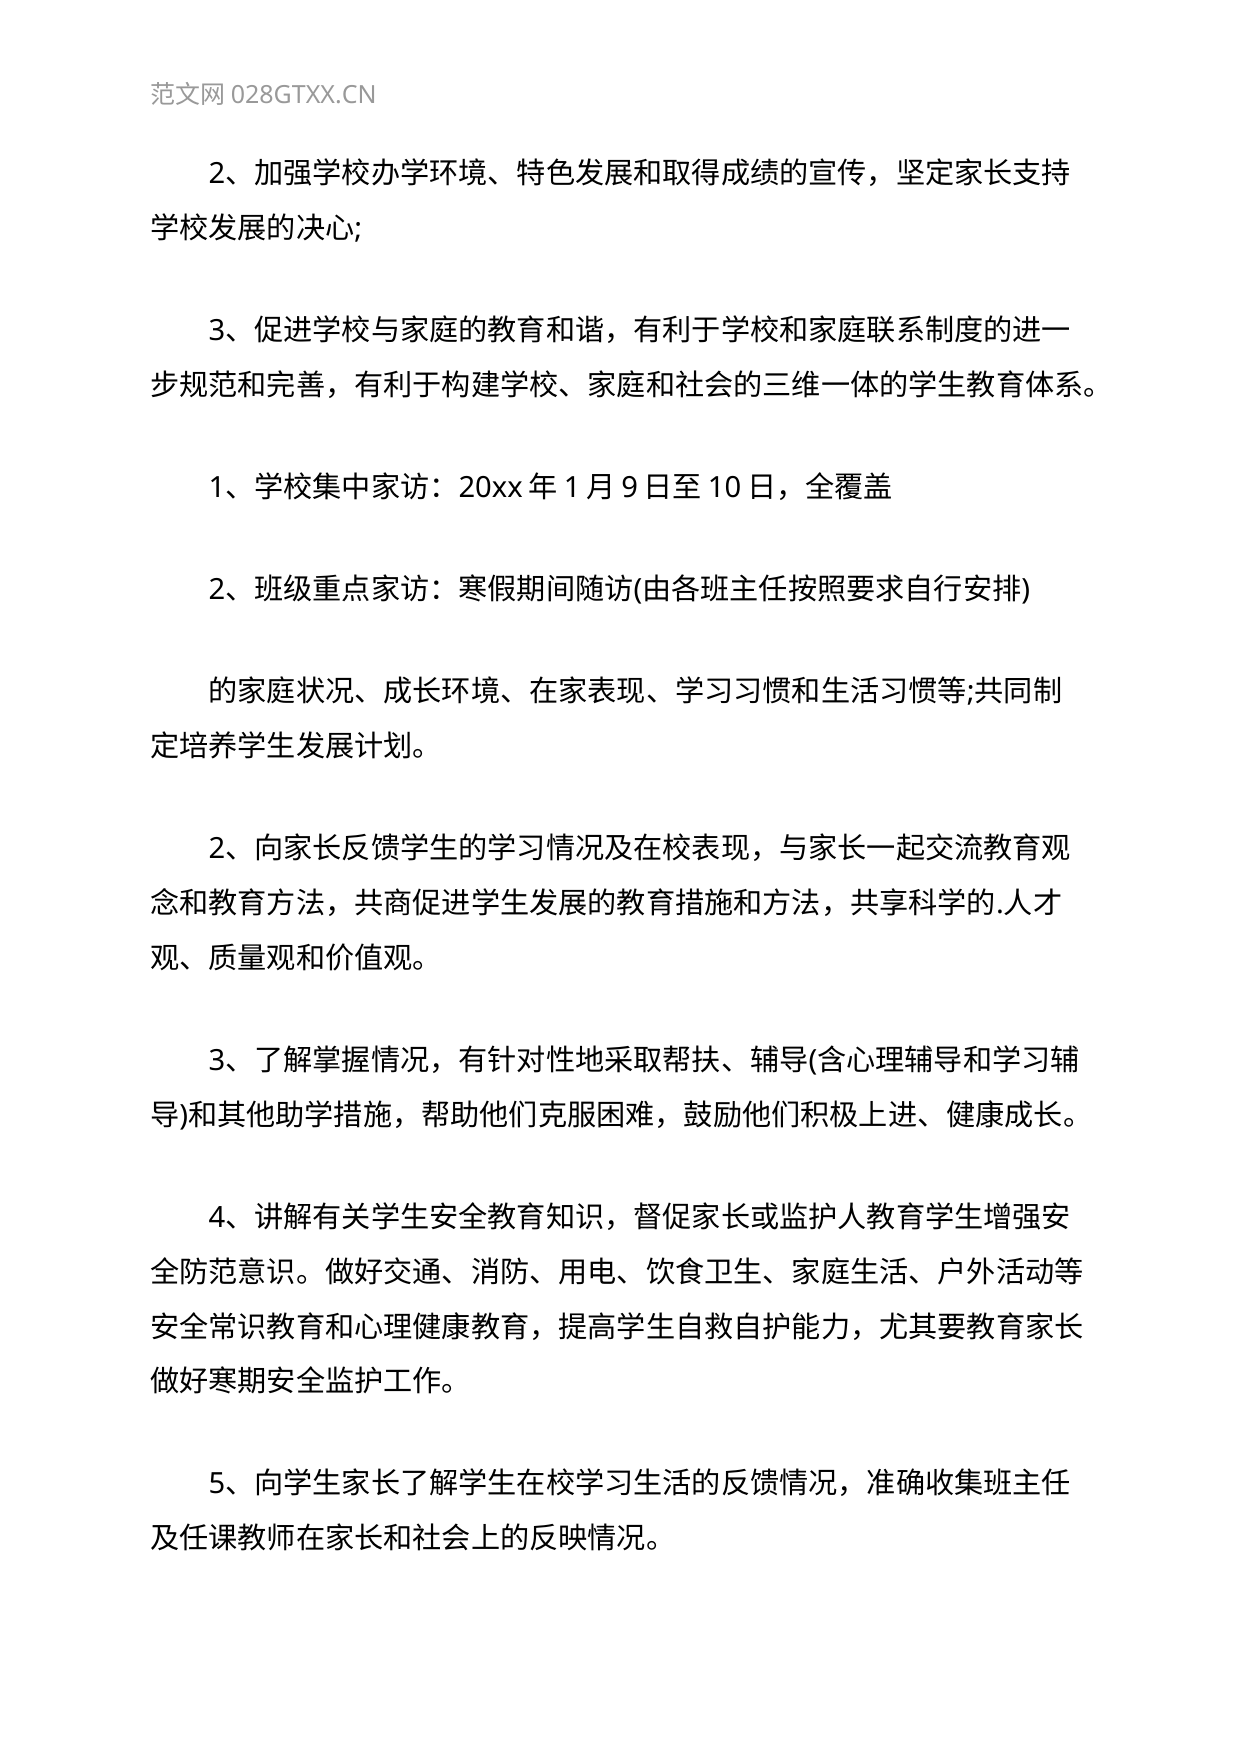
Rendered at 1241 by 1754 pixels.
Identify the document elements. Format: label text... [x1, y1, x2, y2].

text 5、向学生家长了解学生在校学习生活的反馈情况，准确收集班主任及任课教师在家长和社会上的反映情况。 [150, 1460, 1090, 1557]
text 1、学校集中家访：20xx年1月9日至10日，全覆盖 [150, 464, 1090, 506]
text 2、班级重点家访：寒假期间随访(由各班主任按照要求自行安排) [150, 566, 1090, 608]
text 3、促进学校与家庭的教育和谐，有利于学校和家庭联系制度的进一步规范和完善，有利于构建学校、家庭和社会的三维一体的学生教育体系。 [150, 307, 1090, 404]
text 2、向家长反馈学生的学习情况及在校表现，与家长一起交流教育观念和教育方法，共商促进学生发展的教育措施和方法，共享科学的.人才观、质量观和价值观。 [150, 824, 1090, 977]
text 的家庭状况、成长环境、在家表现、学习习惯和生活习惯等;共同制定培养学生发展计划。 [150, 668, 1090, 765]
text 3、了解掌握情况，有针对性地采取帮扶、辅导(含心理辅导和学习辅导)和其他助学措施，帮助他们克服困难，鼓励他们积极上进、健康成长。 [150, 1036, 1090, 1134]
text 2、加强学校办学环境、特色发展和取得成绩的宣传，坚定家长支持学校发展的决心; [150, 150, 1090, 247]
text 4、讲解有关学生安全教育知识，督促家长或监护人教育学生增强安全防范意识。做好交通、消防、用电、饮食卫生、家庭生活、户外活动等安全常识教育和心理健康教育，提高学生自救自护能力，尤其要教育家长做好寒期安全监护工作。 [150, 1193, 1090, 1400]
